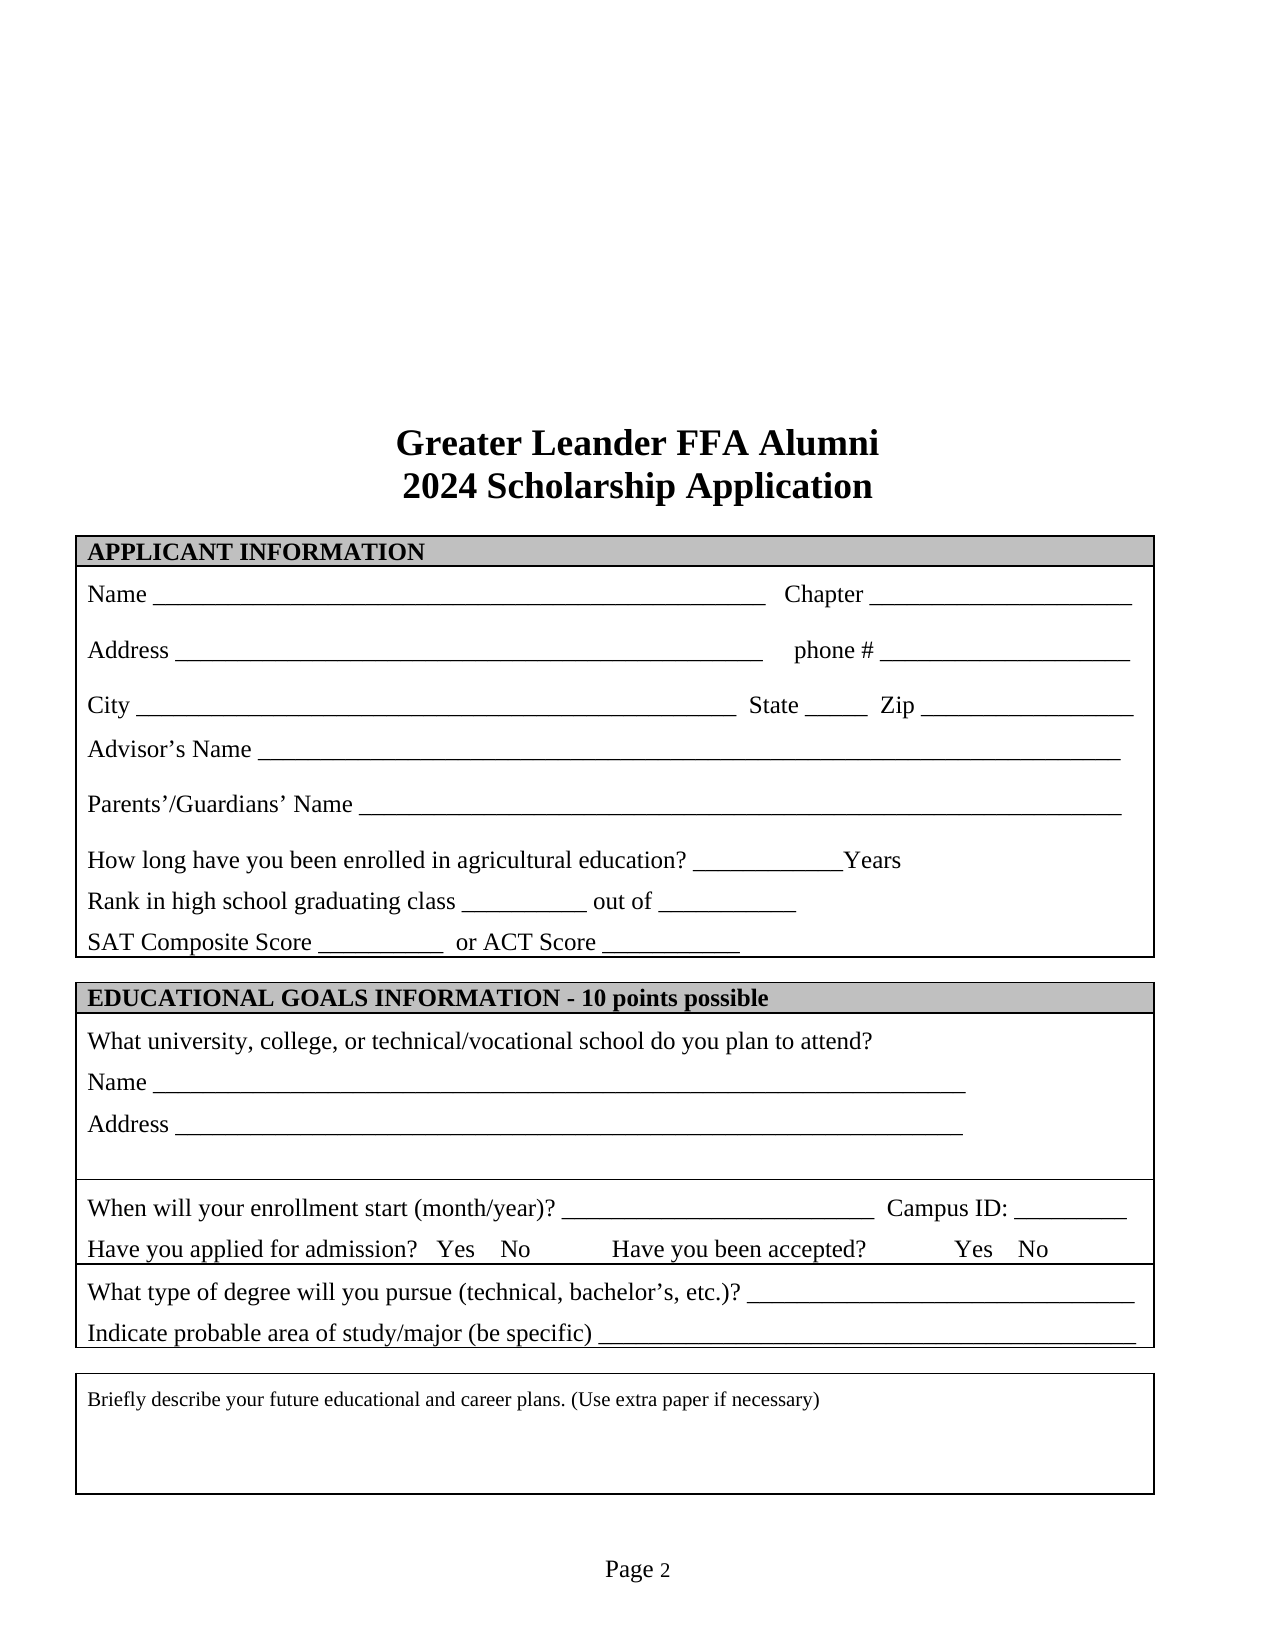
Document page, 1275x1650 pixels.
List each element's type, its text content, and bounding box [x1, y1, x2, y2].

table_cell Name _________________________________________________ Chapter _____________________ Address _______________________________________________ phone # ____________________ City ________________________________________________ State _____ Zip _________________ Advisor’s Name _____________________________________________________________________ Parents’/Guardians’ Name _____________________________________________________________ How long have you been enrolled in agricultural education? ____________Years Rank in high school graduating class __________ out of ___________ SAT Composite Score __________ or ACT Score ___________ [77, 567, 1153, 956]
table_header EDUCATIONAL GOALS INFORMATION - 10 points possible [77, 983, 1153, 1012]
table_cell When will your enrollment start (month/year)? _________________________ Campus ID: _________ Have you applied for admission? Yes No Have you been accepted? Yes No [77, 1180, 1153, 1263]
text 2024 Scholarship Application [75, 463, 1200, 506]
text Greater Leander FFA Alumni [75, 420, 1200, 463]
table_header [77, 1374, 1153, 1493]
table_cell What type of degree will you pursue (technical, bachelor’s, etc.)? _______________________________ Indicate probable area of study/major (be specific) ___________________________________________ [77, 1265, 1153, 1347]
table_cell What university, college, or technical/vocational school do you plan to attend? Name _________________________________________________________________ Address _______________________________________________________________ [77, 1014, 1153, 1179]
table_header APPLICANT INFORMATION [77, 537, 1153, 565]
